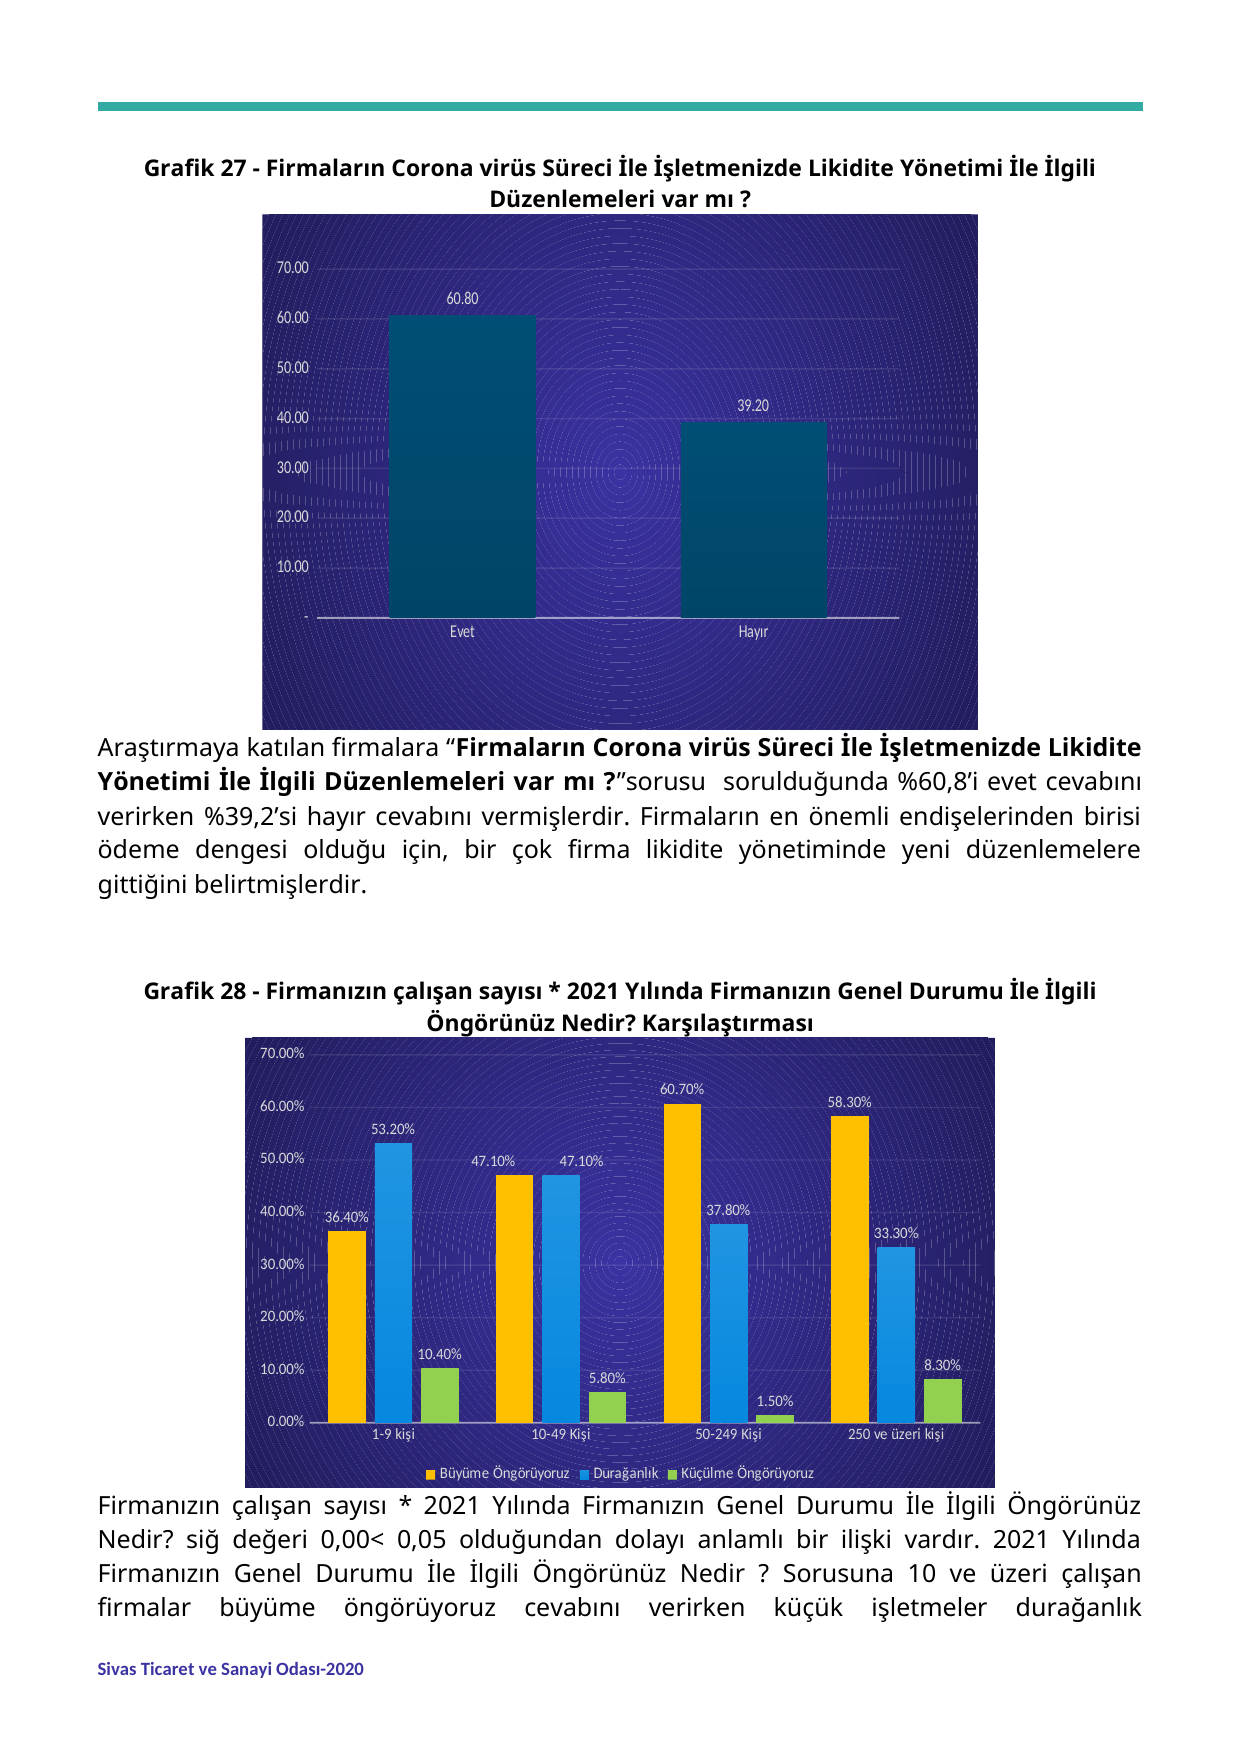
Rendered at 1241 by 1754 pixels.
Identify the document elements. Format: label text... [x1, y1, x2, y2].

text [97, 1488, 1143, 1624]
text Grafik 28 - Firmanızın çalışan sayısı * 2021 Yılında Firmanızın Genel Durumu İle İlgili Öngörünüz Nedir? Karşılaştırması [97, 975, 1143, 1038]
text Araştırmaya katılan firmalara “Firmaların Corona virüs Süreci İle İşletmenizde Likidite Yönetimi İle İlgili Düzenlemeleri var mı ?”sorusu sorulduğunda %60,8’i evet cevabını verirken %39,2’si hayır cevabını vermişlerdir. Firmaların en önemli endişelerinden birisi ödeme dengesi olduğu için, bir çok firma likidite yönetiminde yeni düzenlemelere gittiğini belirtmişlerdir. [97, 730, 1143, 900]
text Grafik 27 - Firmaların Corona virüs Süreci İle İşletmenizde Likidite Yönetimi İle İlgili Düzenlemeleri var mı ? [97, 152, 1143, 214]
